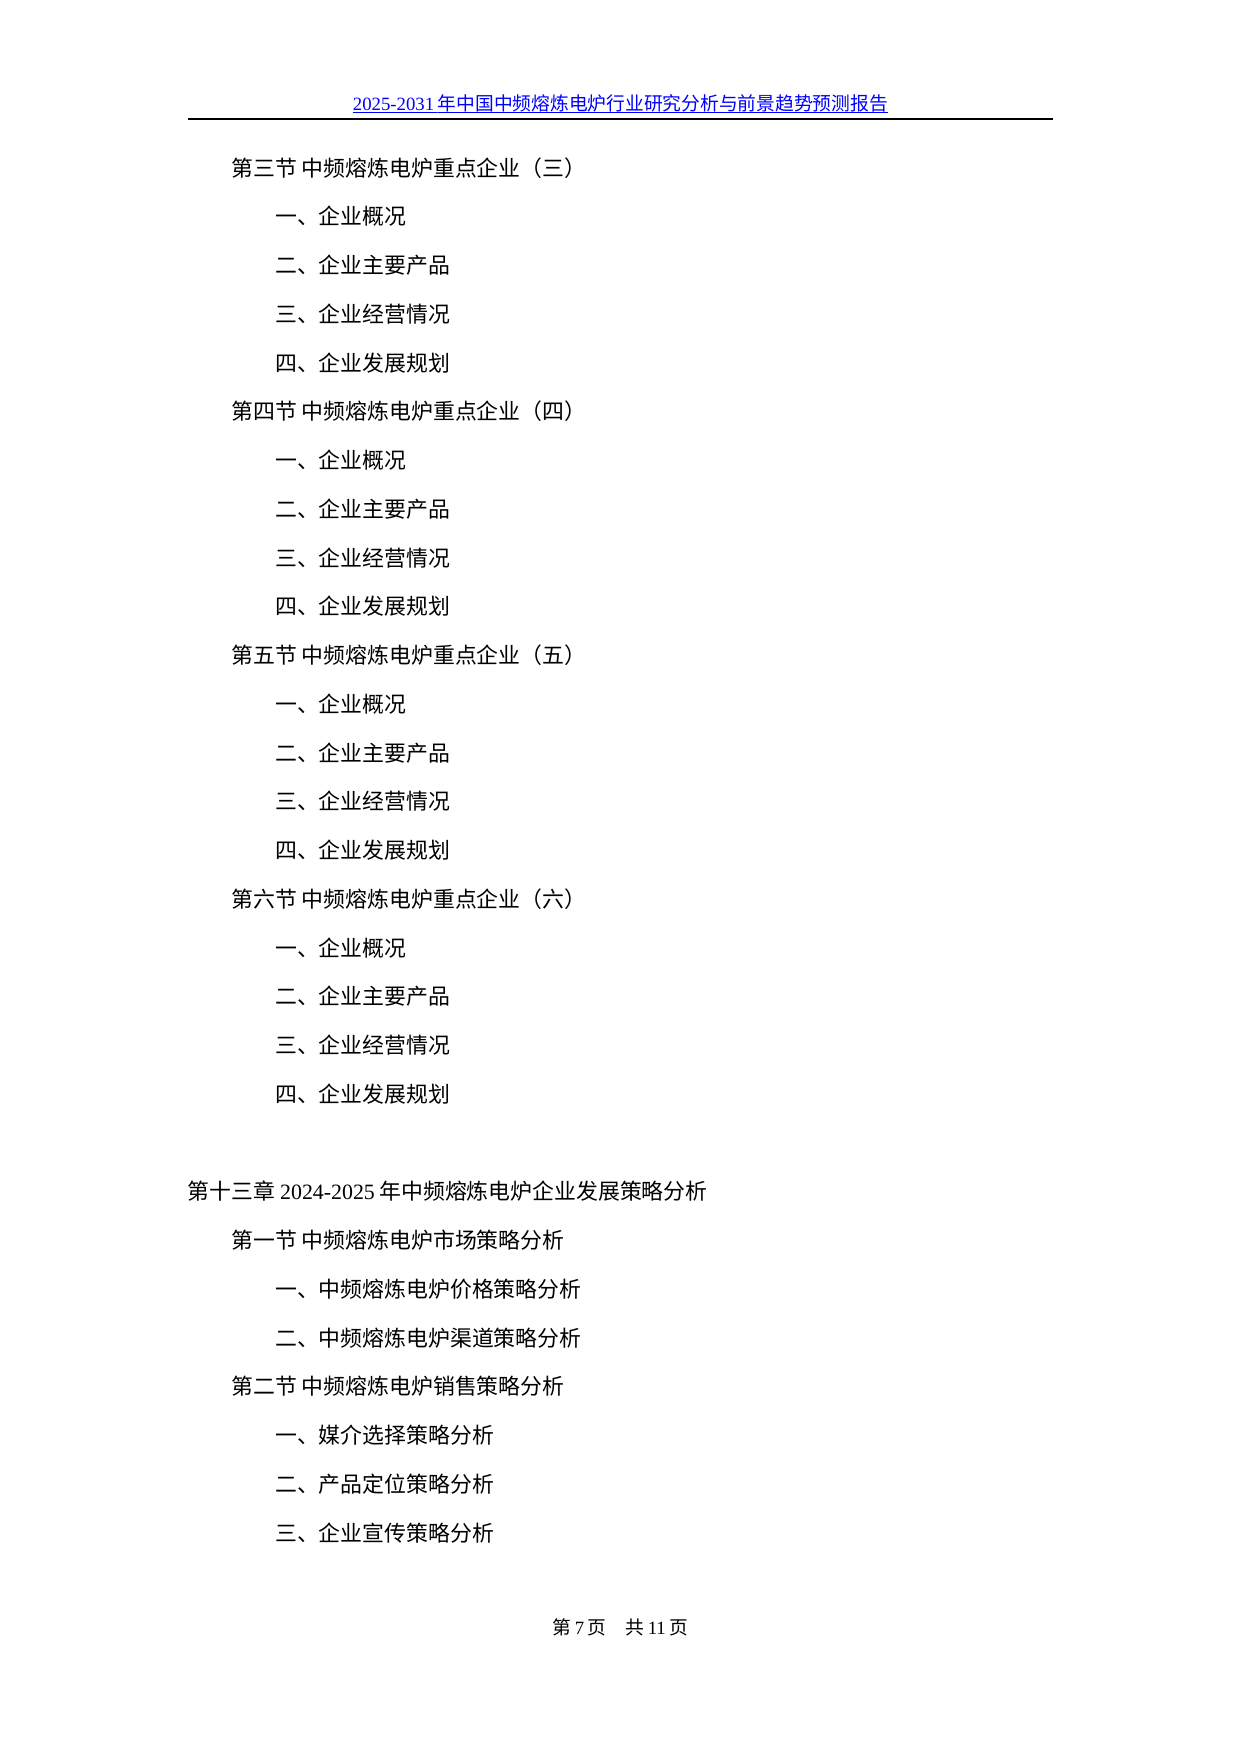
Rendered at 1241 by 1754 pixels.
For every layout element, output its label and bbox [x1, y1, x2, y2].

text [187, 150, 1053, 1548]
